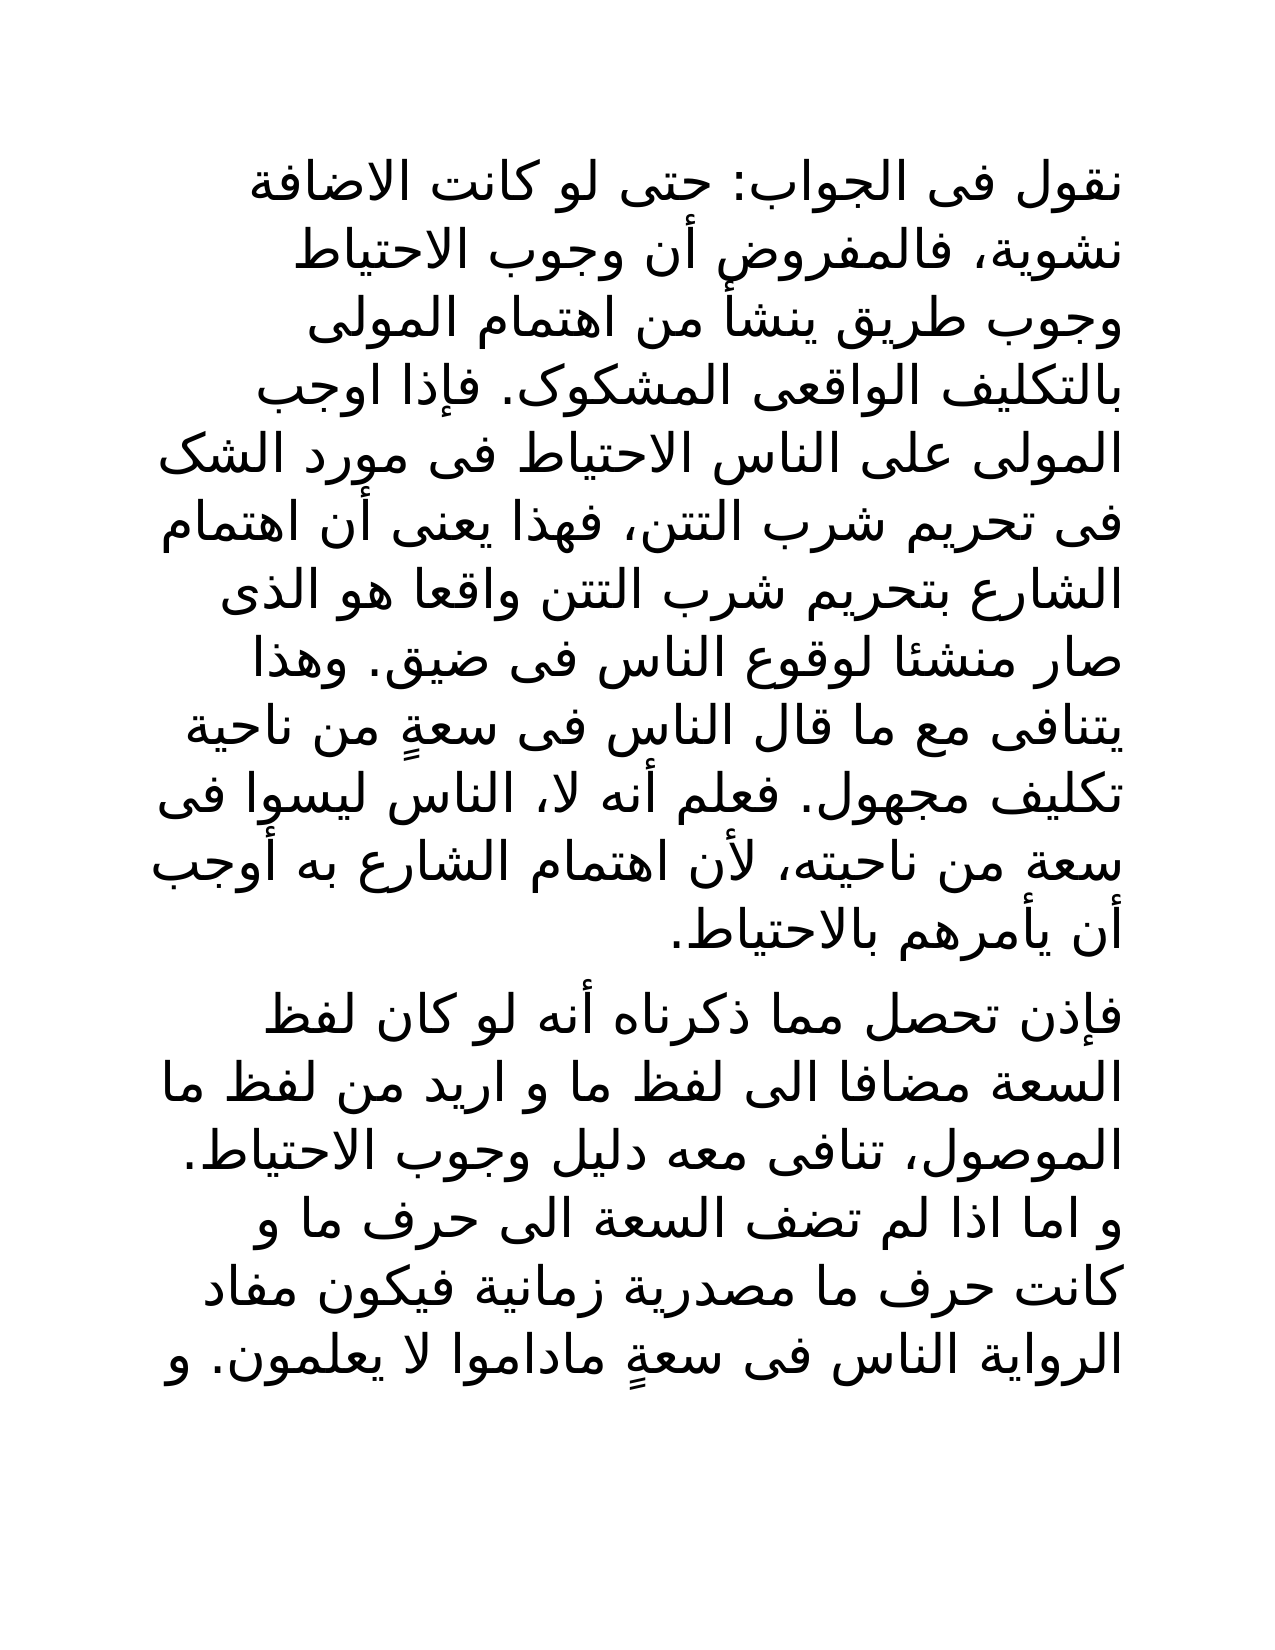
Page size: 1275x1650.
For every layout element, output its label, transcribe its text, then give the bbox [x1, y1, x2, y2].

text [150, 983, 1125, 1386]
text نقول فی الجواب: حتی لو کانت الاضافة نشویة، فالمفروض أن وجوب الاحتیاط وجوب طریق ینشأ من اهتمام المولی بالتکلیف الواقعی المشکوک. فإذا اوجب المولی علی الناس الاحتیاط فی مورد الشک فی تحریم شرب التتن، فهذا یعنی أن اهتمام الشارع بتحریم شرب التتن واقعا هو الذی صار منشئا لوقوع الناس فی ضیق. وهذا یتنافی مع ما قال الناس فی سعةٍ من ناحیة تکلیف مجهول. فعلم أنه لا، الناس لیسوا فی سعة من ناحیته، لأن اهتمام الشارع به أوجب أن یأمرهم بالاحتیاط. [150, 150, 1125, 961]
